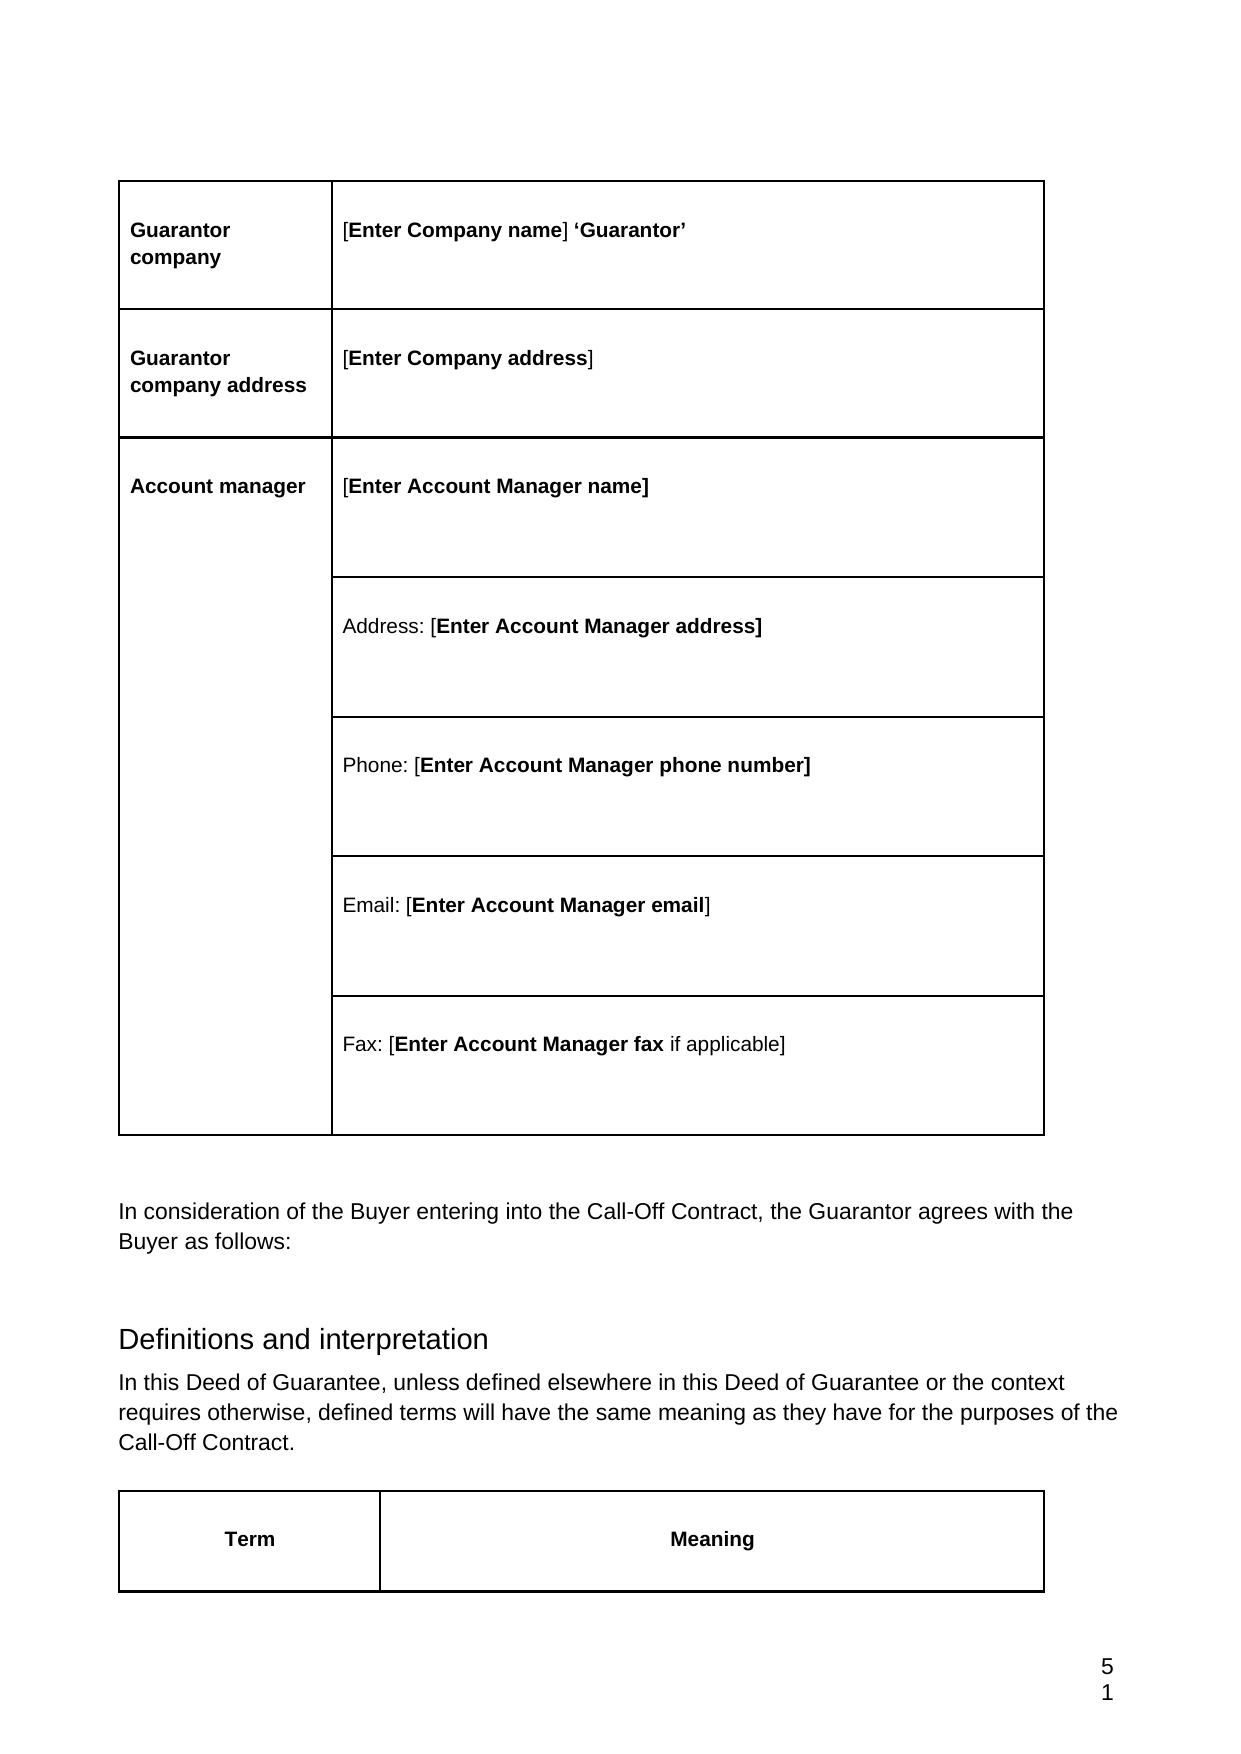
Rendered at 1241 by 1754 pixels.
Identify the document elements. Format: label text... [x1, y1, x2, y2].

table_header Guarantor company [120, 182, 331, 308]
table_cell Address: [Enter Account Manager address] [333, 578, 1043, 716]
table_cell Email: [Enter Account Manager email] [333, 857, 1043, 995]
table_cell Fax: [Enter Account Manager fax if applicable] [333, 997, 1043, 1134]
subtitle Definitions and interpretation [118, 1322, 1122, 1355]
text In this Deed of Guarantee, unless defined elsewhere in this Deed of Guarantee or the context requires otherwise, defined terms will have the same meaning as they have for the purposes of the Call-Off Contract. [118, 1369, 1122, 1456]
table_header Term [120, 1492, 379, 1590]
table_cell Account manager [120, 439, 331, 1134]
text In consideration of the Buyer entering into the Call-Off Contract, the Guarantor agrees with the Buyer as follows: [118, 1198, 1122, 1254]
table_cell Phone: [Enter Account Manager phone number] [333, 718, 1043, 855]
table_cell [Enter Company address] [333, 310, 1043, 436]
table_header [Enter Company name] ‘Guarantor’ [333, 182, 1043, 308]
table_cell [Enter Account Manager name] [333, 439, 1043, 576]
table_cell Guarantor company address [120, 310, 331, 436]
table_header Meaning [381, 1492, 1043, 1590]
